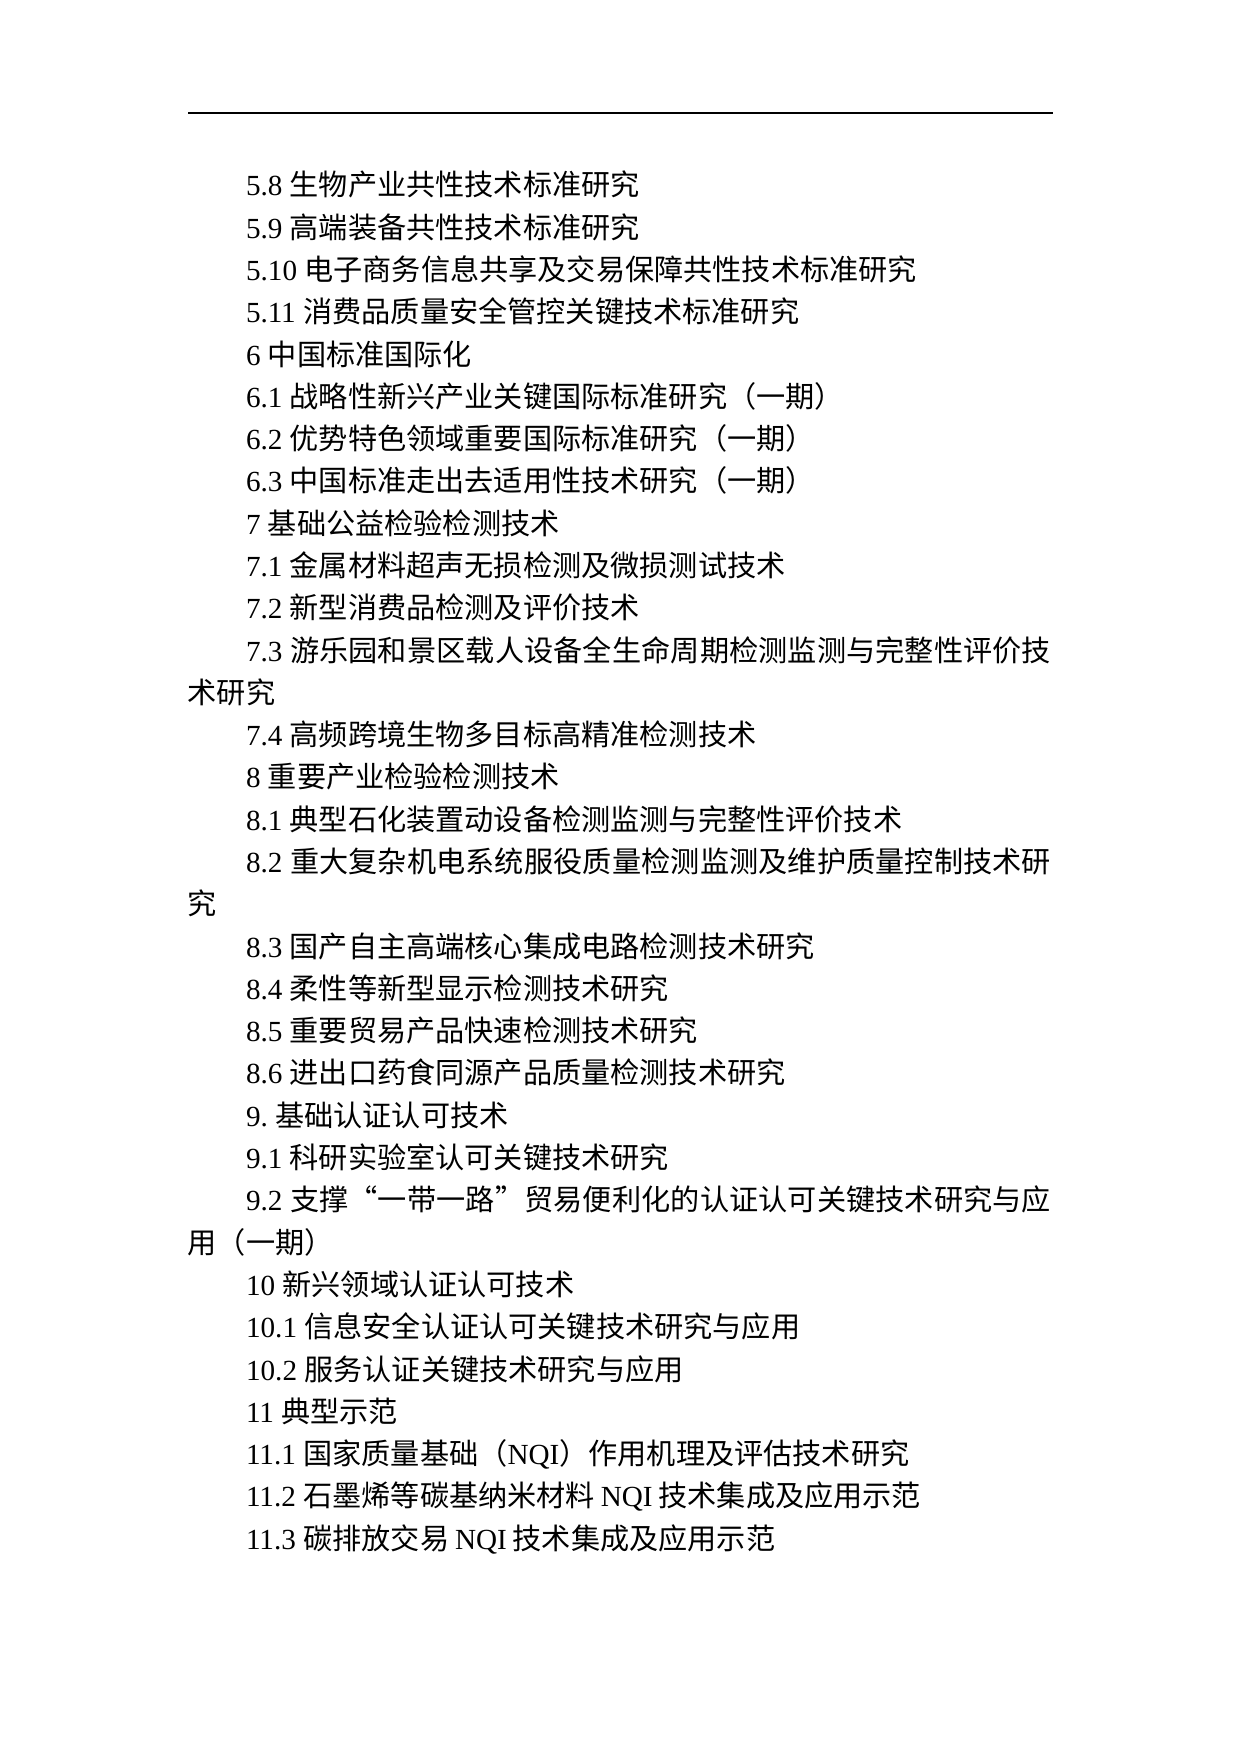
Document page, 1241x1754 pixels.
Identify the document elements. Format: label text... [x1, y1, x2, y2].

text 5.11 消费品质量安全管控关键技术标准研究 [187, 289, 1053, 331]
text 6.1 战略性新兴产业关键国际标准研究（一期） [187, 373, 1053, 416]
text 11.3 碳排放交易NQI技术集成及应用示范 [187, 1515, 1053, 1558]
text 7 基础公益检验检测技术 [187, 500, 1053, 543]
text 10.1 信息安全认证认可关键技术研究与应用 [187, 1304, 1053, 1346]
text 5.9 高端装备共性技术标准研究 [187, 204, 1053, 247]
text 8.1 典型石化装置动设备检测监测与完整性评价技术 [187, 796, 1053, 839]
text 9.2 支撑“一带一路”贸易便利化的认证认可关键技术研究与应用（一期） [187, 1177, 1053, 1262]
text 8.2 重大复杂机电系统服役质量检测监测及维护质量控制技术研究 [187, 839, 1053, 923]
text 7.1 金属材料超声无损检测及微损测试技术 [187, 543, 1053, 585]
text 10 新兴领域认证认可技术 [187, 1262, 1053, 1304]
text 9. 基础认证认可技术 [187, 1092, 1053, 1135]
text 5.10 电子商务信息共享及交易保障共性技术标准研究 [187, 247, 1053, 289]
text 8.5 重要贸易产品快速检测技术研究 [187, 1008, 1053, 1050]
text 6 中国标准国际化 [187, 331, 1053, 373]
text 11.1 国家质量基础（NQI）作用机理及评估技术研究 [187, 1431, 1053, 1473]
text 8.4 柔性等新型显示检测技术研究 [187, 966, 1053, 1008]
text 8.6 进出口药食同源产品质量检测技术研究 [187, 1050, 1053, 1092]
text 5.8 生物产业共性技术标准研究 [187, 162, 1053, 204]
text 11.2 石墨烯等碳基纳米材料NQI技术集成及应用示范 [187, 1473, 1053, 1515]
text 8.3 国产自主高端核心集成电路检测技术研究 [187, 923, 1053, 966]
text 7.4 高频跨境生物多目标高精准检测技术 [187, 712, 1053, 754]
text 7.2 新型消费品检测及评价技术 [187, 585, 1053, 627]
text 6.2 优势特色领域重要国际标准研究（一期） [187, 416, 1053, 458]
text 8 重要产业检验检测技术 [187, 754, 1053, 796]
text 11 典型示范 [187, 1388, 1053, 1431]
text 7.3 游乐园和景区载人设备全生命周期检测监测与完整性评价技术研究 [187, 627, 1053, 712]
text 6.3 中国标准走出去适用性技术研究（一期） [187, 458, 1053, 500]
text 9.1 科研实验室认可关键技术研究 [187, 1135, 1053, 1177]
text 10.2 服务认证关键技术研究与应用 [187, 1346, 1053, 1388]
